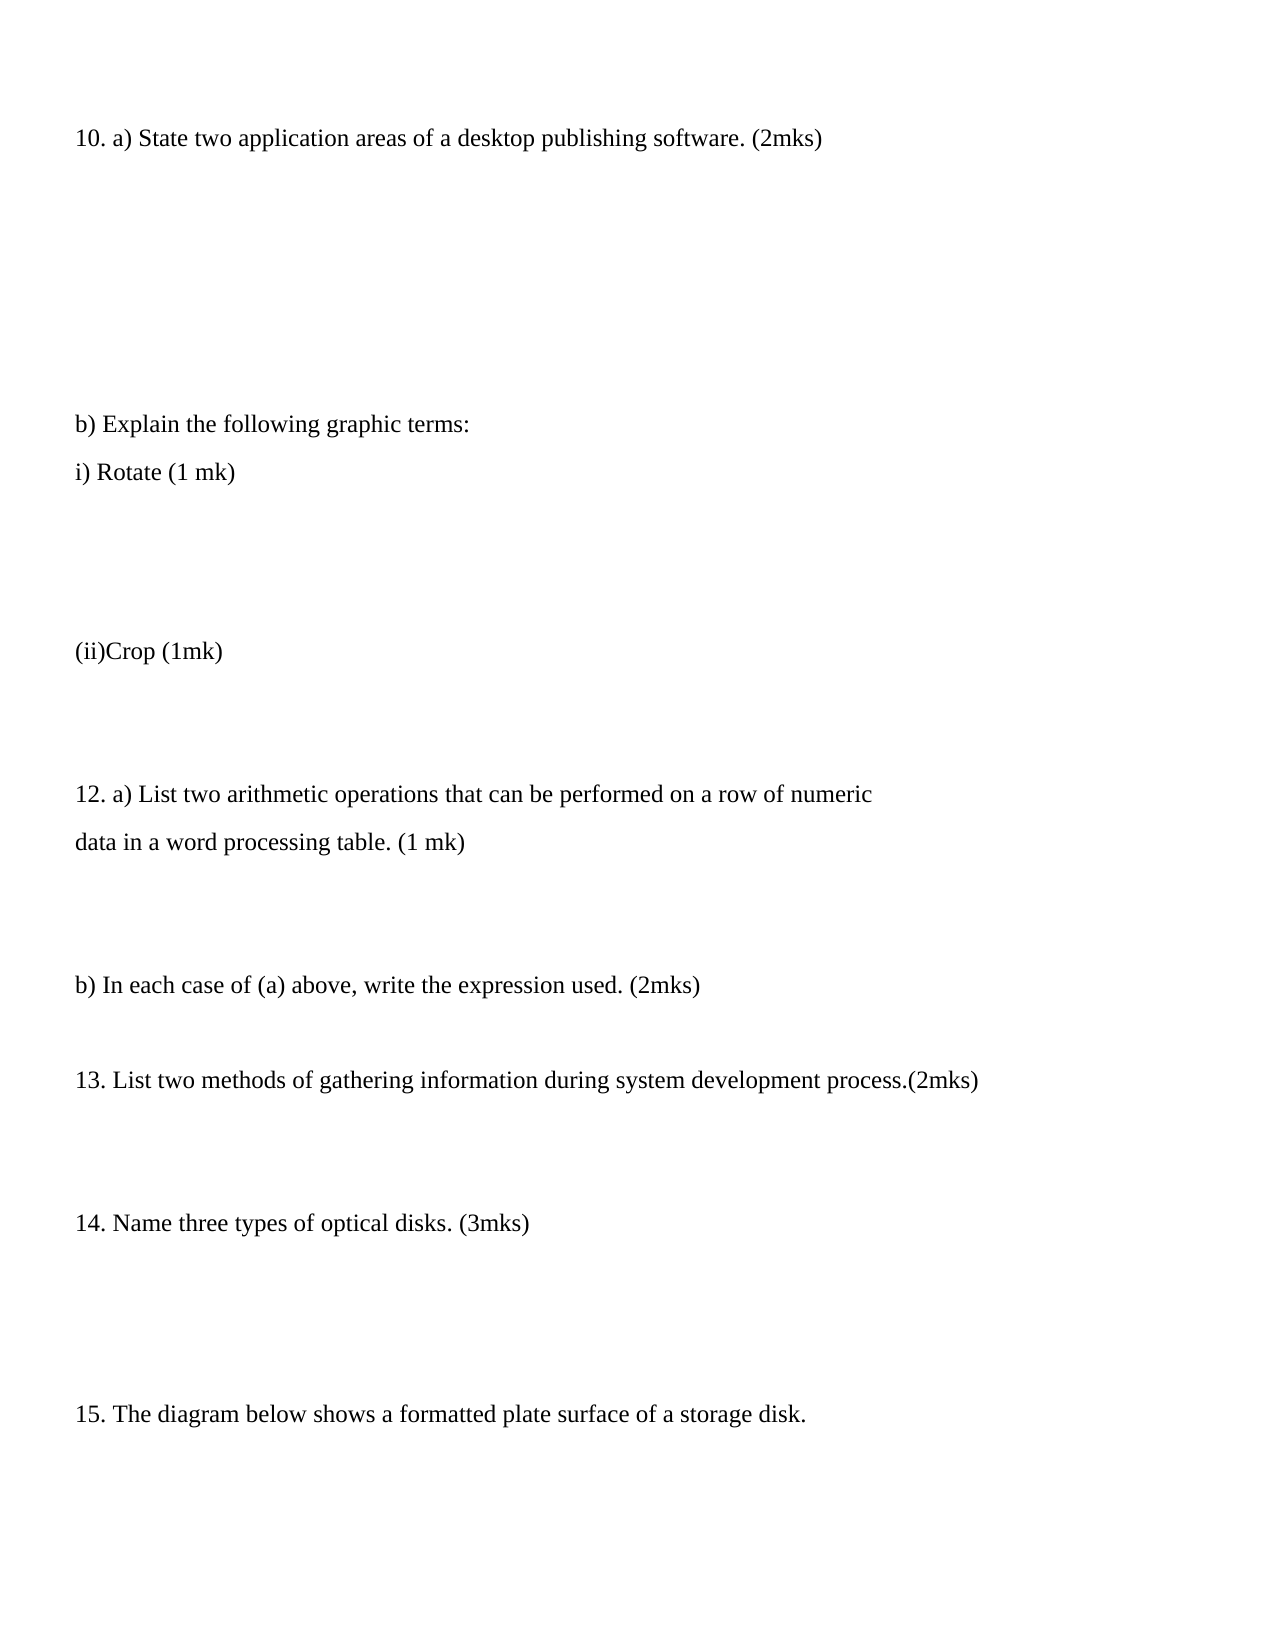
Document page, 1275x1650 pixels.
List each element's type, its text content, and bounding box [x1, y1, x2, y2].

text data in a word processing table. (1 mk) [75, 827, 1200, 856]
text 13. List two methods of gathering information during system development process.(2mks) [75, 1065, 1200, 1094]
text i) Rotate (1 mk) [75, 457, 1200, 485]
text 14. Name three types of optical disks. (3mks) [75, 1208, 1200, 1237]
text 12. a) List two arithmetic operations that can be performed on a row of numeric [75, 779, 1200, 808]
text b) Explain the following graphic terms: [75, 409, 1200, 438]
text b) In each case of (a) above, write the expression used. (2mks) [75, 970, 1200, 999]
text 10. a) State two application areas of a desktop publishing software. (2mks) [75, 123, 1200, 151]
text 15. The diagram below shows a formatted plate surface of a storage disk. [75, 1399, 1200, 1428]
text (ii)Crop (1mk) [75, 636, 1200, 665]
